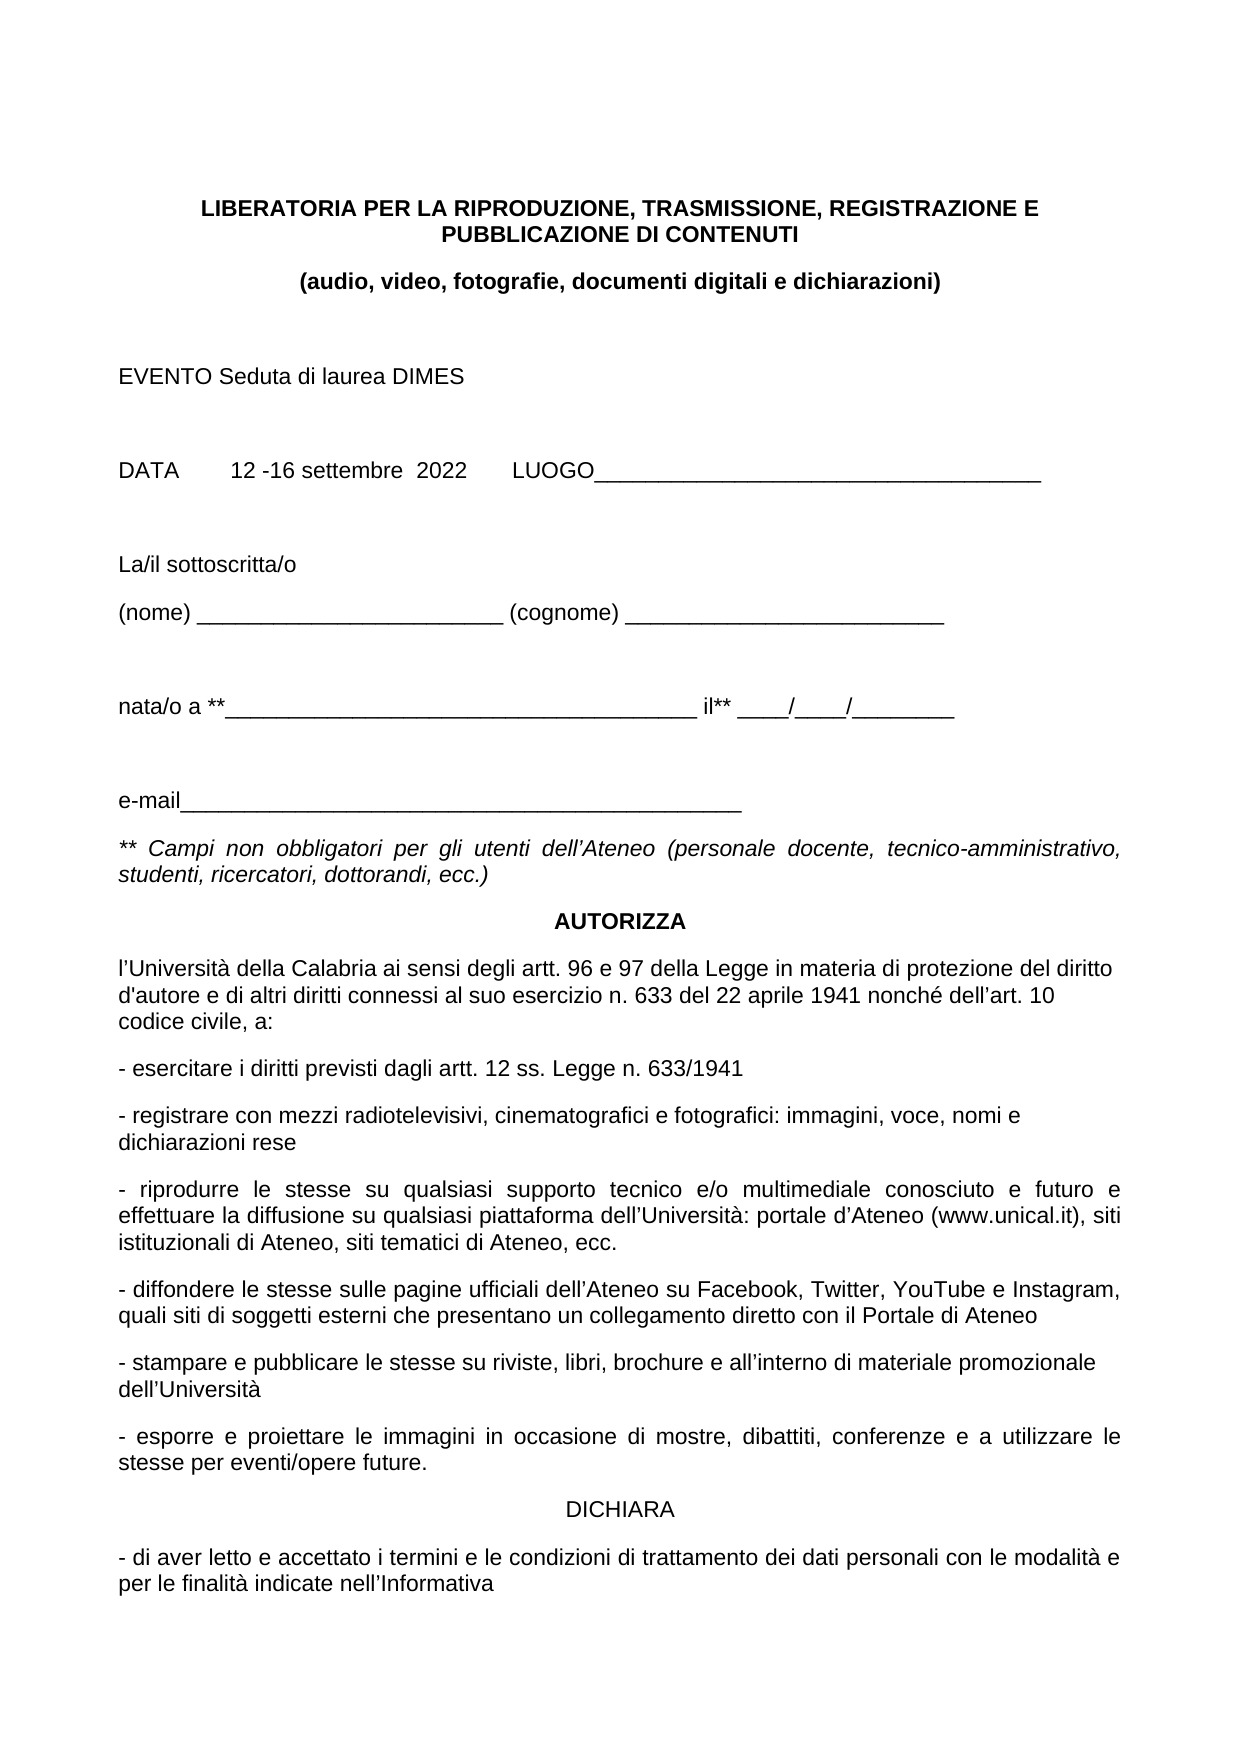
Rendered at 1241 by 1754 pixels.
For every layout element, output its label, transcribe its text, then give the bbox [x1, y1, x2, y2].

text - esercitare i diritti previsti dagli artt. 12 ss. Legge n. 633/1941 [118, 1055, 1122, 1082]
text EVENTO Seduta di laurea DIMES [118, 363, 1122, 389]
text l’Università della Calabria ai sensi degli artt. 96 e 97 della Legge in materia di protezione del diritto d'autore e di altri diritti connessi al suo esercizio n. 633 del 22 aprile 1941 nonché dell’art. 10 codice civile, a: [118, 955, 1122, 1034]
text - registrare con mezzi radiotelevisivi, cinematografici e fotografici: immagini, voce, nomi e dichiarazioni rese [118, 1102, 1122, 1155]
text (nome) ________________________ (cognome) _________________________ [118, 599, 1122, 625]
text - diffondere le stesse sulle pagine ufficiali dell’Ateneo su Facebook, Twitter, YouTube e Instagram, quali siti di soggetti esterni che presentano un collegamento diretto con il Portale di Ateneo [118, 1276, 1122, 1328]
text - di aver letto e accettato i termini e le condizioni di trattamento dei dati personali con le modalità e per le finalità indicate nell’Informativa [118, 1544, 1122, 1596]
text - riprodurre le stesse su qualsiasi supporto tecnico e/o multimediale conosciuto e futuro e effettuare la diffusione su qualsiasi piattaforma dell’Università: portale d’Ateneo (www.unical.it), siti istituzionali di Ateneo, siti tematici di Ateneo, ecc. [118, 1176, 1122, 1255]
text DATA 12 -16 settembre 2022 LUOGO___________________________________ [118, 457, 1122, 483]
text AUTORIZZA [118, 908, 1122, 934]
text - esporre e proiettare le immagini in occasione di mostre, dibattiti, conferenze e a utilizzare le stesse per eventi/opere future. [118, 1423, 1122, 1476]
text e-mail____________________________________________ [118, 787, 1122, 814]
text (audio, video, fotografie, documenti digitali e dichiarazioni) [118, 268, 1122, 295]
text LIBERATORIA PER LA RIPRODUZIONE, TRASMISSIONE, REGISTRAZIONE E PUBBLICAZIONE DI CONTENUTI [118, 195, 1122, 247]
text La/il sottoscritta/o [118, 551, 1122, 578]
text - stampare e pubblicare le stesse su riviste, libri, brochure e all’interno di materiale promozionale dell’Università [118, 1349, 1122, 1402]
text nata/o a **_____________________________________ il** ____/____/________ [118, 693, 1122, 719]
text DICHIARA [118, 1496, 1122, 1523]
text ** Campi non obbligatori per gli utenti dell’Ateneo (personale docente, tecnico-amministrativo, studenti, ricercatori, dottorandi, ecc.) [118, 834, 1122, 887]
